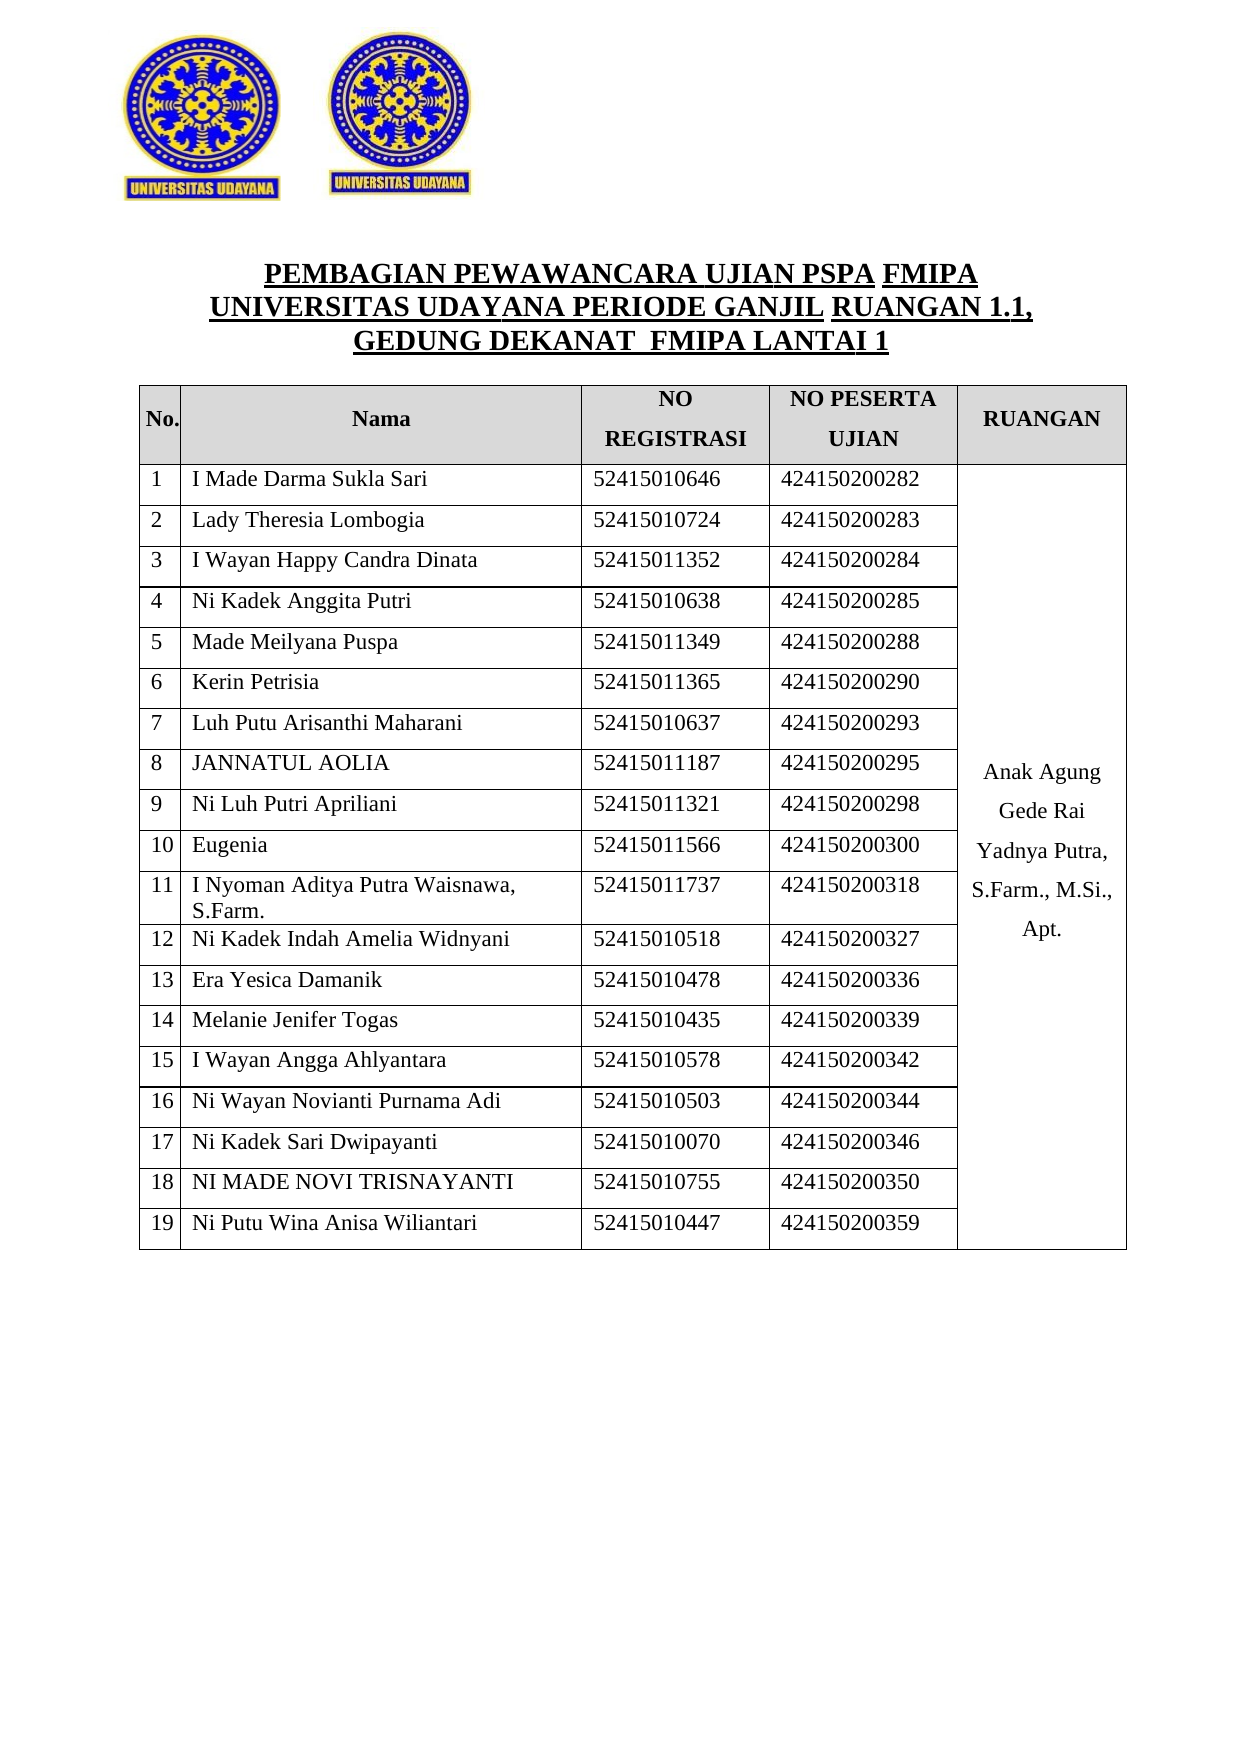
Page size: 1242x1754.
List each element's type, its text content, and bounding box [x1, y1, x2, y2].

table_cell 52415010478 [582, 966, 769, 1005]
table_header No. [140, 386, 180, 464]
table_cell I Nyoman Aditya Putra Waisnawa, S.Farm. [181, 872, 581, 924]
table_cell I Made Darma Sukla Sari [181, 465, 581, 505]
table_cell 424150200300 [770, 831, 957, 871]
table_header RUANGAN [958, 386, 1126, 464]
table_cell Ni Kadek Indah Amelia Widnyani [181, 925, 581, 965]
table_cell 424150200295 [770, 750, 957, 789]
table_cell 424150200282 [770, 465, 957, 505]
table_cell 52415010646 [582, 465, 769, 505]
table_cell 52415011321 [582, 790, 769, 830]
table_cell 11 [140, 872, 180, 924]
table_cell 6 [140, 669, 180, 708]
table_header NO PESERTA UJIAN [770, 386, 957, 464]
table_cell NI MADE NOVI TRISNAYANTI [181, 1169, 581, 1208]
table_cell 424150200288 [770, 628, 957, 668]
picture [107, 30, 281, 201]
table_cell 14 [140, 1006, 180, 1046]
table_cell 5 [140, 628, 180, 668]
table_cell Melanie Jenifer Togas [181, 1006, 581, 1046]
table_cell 52415010638 [582, 588, 769, 627]
table_cell 424150200284 [770, 547, 957, 586]
table_cell 52415011352 [582, 547, 769, 586]
table_cell 52415010578 [582, 1047, 769, 1086]
table_cell 1 [140, 465, 180, 505]
table_cell 52415010755 [582, 1169, 769, 1208]
table_cell 13 [140, 966, 180, 1005]
table_cell 52415010503 [582, 1088, 769, 1127]
table_cell Ni Wayan Novianti Purnama Adi [181, 1088, 581, 1127]
table_cell 52415010724 [582, 506, 769, 546]
table_cell 52415011349 [582, 628, 769, 668]
table_cell Ni Putu Wina Anisa Wiliantari [181, 1209, 581, 1249]
table_cell 4 [140, 588, 180, 627]
table_cell 52415010518 [582, 925, 769, 965]
table_cell 424150200344 [770, 1088, 957, 1127]
table_cell 19 [140, 1209, 180, 1249]
table_cell Kerin Petrisia [181, 669, 581, 708]
table_cell Ni Kadek Sari Dwipayanti [181, 1128, 581, 1168]
table_cell 424150200339 [770, 1006, 957, 1046]
table_cell 3 [140, 547, 180, 586]
table_cell Lady Theresia Lombogia [181, 506, 581, 546]
table_cell 424150200318 [770, 872, 957, 924]
table_cell Made Meilyana Puspa [181, 628, 581, 668]
table_cell JANNATUL AOLIA [181, 750, 581, 789]
text PEMBAGIAN PEWAWANCARA UJIAN PSPA FMIPA UNIVERSITAS UDAYANA PERIODE GANJIL RUANGAN 1.1, GEDUNG DEKANAT FMIPA LANTAI 1 [183, 256, 1059, 357]
table_cell 52415010435 [582, 1006, 769, 1046]
table_cell Era Yesica Damanik [181, 966, 581, 1005]
table_cell I Wayan Angga Ahlyantara [181, 1047, 581, 1086]
table_cell Ni Luh Putri Apriliani [181, 790, 581, 830]
table_cell 18 [140, 1169, 180, 1208]
table_cell 52415010070 [582, 1128, 769, 1168]
table_cell Anak Agung Gede Rai Yadnya Putra, S.Farm., M.Si., Apt. [958, 465, 1126, 1249]
table_cell 424150200285 [770, 588, 957, 627]
table_cell 8 [140, 750, 180, 789]
table_cell 17 [140, 1128, 180, 1168]
table_cell I Wayan Happy Candra Dinata [181, 547, 581, 586]
table_cell 15 [140, 1047, 180, 1086]
table_cell 424150200359 [770, 1209, 957, 1249]
table_cell 52415011566 [582, 831, 769, 871]
table_cell 424150200350 [770, 1169, 957, 1208]
table_cell 424150200336 [770, 966, 957, 1005]
table_cell Luh Putu Arisanthi Maharani [181, 709, 581, 749]
table_cell 52415010637 [582, 709, 769, 749]
table_cell 52415011737 [582, 872, 769, 924]
table_cell 9 [140, 790, 180, 830]
table_cell 7 [140, 709, 180, 749]
table_cell 424150200327 [770, 925, 957, 965]
table_cell 52415011187 [582, 750, 769, 789]
table_cell Eugenia [181, 831, 581, 871]
table_cell Ni Kadek Anggita Putri [181, 588, 581, 627]
table_cell 424150200346 [770, 1128, 957, 1168]
table_header NO REGISTRASI [582, 386, 769, 464]
table_header Nama [181, 386, 581, 464]
table_cell 16 [140, 1088, 180, 1127]
table_cell 424150200342 [770, 1047, 957, 1086]
table_cell 424150200298 [770, 790, 957, 830]
table_cell 424150200293 [770, 709, 957, 749]
table_cell 52415010447 [582, 1209, 769, 1249]
table_cell 10 [140, 831, 180, 871]
table_cell 2 [140, 506, 180, 546]
picture [313, 27, 485, 200]
table_cell 52415011365 [582, 669, 769, 708]
table_cell 424150200290 [770, 669, 957, 708]
table_cell 424150200283 [770, 506, 957, 546]
table_cell 12 [140, 925, 180, 965]
